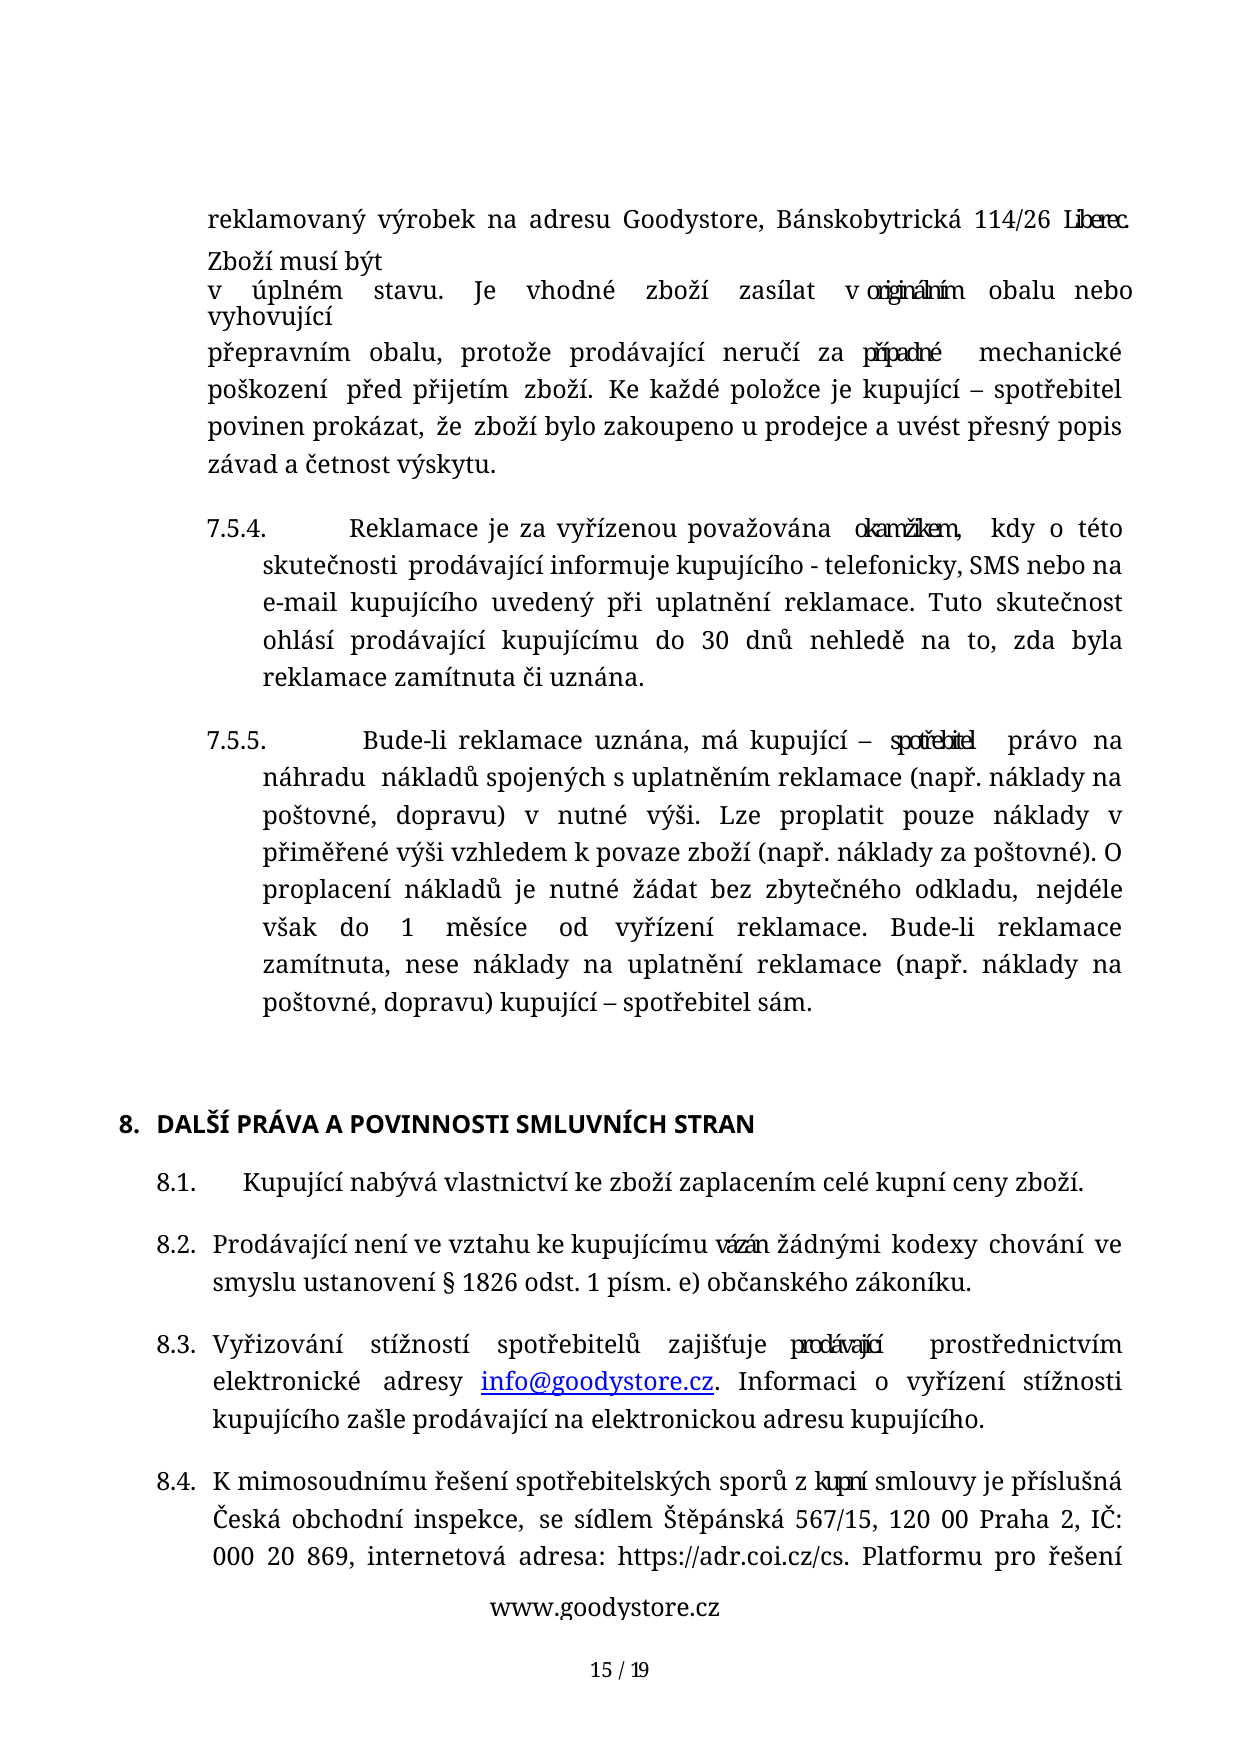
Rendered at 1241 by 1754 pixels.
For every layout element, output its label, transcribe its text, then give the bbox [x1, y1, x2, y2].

text v úplném stavu. Je vhodné zboží zasílat v originálním obalu nebo vyhovující [207, 278, 1134, 331]
text přepravním obalu, protože prodávající neručí za případné mechanické poškození před přijetím zboží. Ke každé položce je kupující – spotřebitel povinen prokázat, že zboží bylo zakoupeno u prodejce a uvést přesný popis závad a četnost výskytu. [207, 334, 1122, 480]
list Vyřizování stížností spotřebitelů zajišťuje prodávající prostřednictvím elektronické adresy info@goodystore.cz. Informaci o vyřízení stížnosti kupujícího zašle prodávající na elektronickou adresu kupujícího. [156, 1327, 1123, 1436]
subtitle DALŠÍ PRÁVA A POVINNOSTI SMLUVNÍCH STRAN [119, 1107, 1134, 1141]
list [156, 1464, 1123, 1573]
list ​Kupující nabývá vlastnictví ke zboží zaplacením celé kupní ceny zboží. [156, 1164, 1134, 1199]
list Bude-li reklamace uznána, má kupující – spotřebitel právo na náhradu nákladů spojených s uplatněním reklamace (např. náklady na poštovné, dopravu) v nutné výši. Lze proplatit pouze náklady v přiměřené výši vzhledem k povaze zboží (např. náklady za poštovné). O proplacení nákladů je nutné žádat bez zbytečného odkladu, nejdéle však do 1 měsíce od vyřízení reklamace. Bude-li reklamace zamítnuta, nese náklady na uplatnění reklamace (např. náklady na poštovné, dopravu) kupující – spotřebitel sám. [206, 722, 1123, 1018]
list Prodávající není ve vztahu ke kupujícímu vázán žádnými kodexy chování ve smyslu ustanovení § 1826 odst. 1 písm. e) občanského zákoníku. [156, 1227, 1122, 1298]
list Reklamace je za vyřízenou považována okamžikem, kdy o této skutečnosti prodávající informuje kupujícího - telefonicky, SMS nebo na e-mail kupujícího uvedený při uplatnění reklamace. Tuto skutečnost ohlásí prodávající kupujícímu do 30 dnů nehledě na to, zda byla reklamace zamítnuta či uznána. [206, 510, 1123, 694]
text reklamovaný výrobek na adresu Goodystore, Bánskobytrická 114/26 Liberec. Zboží musí být [207, 196, 1134, 278]
